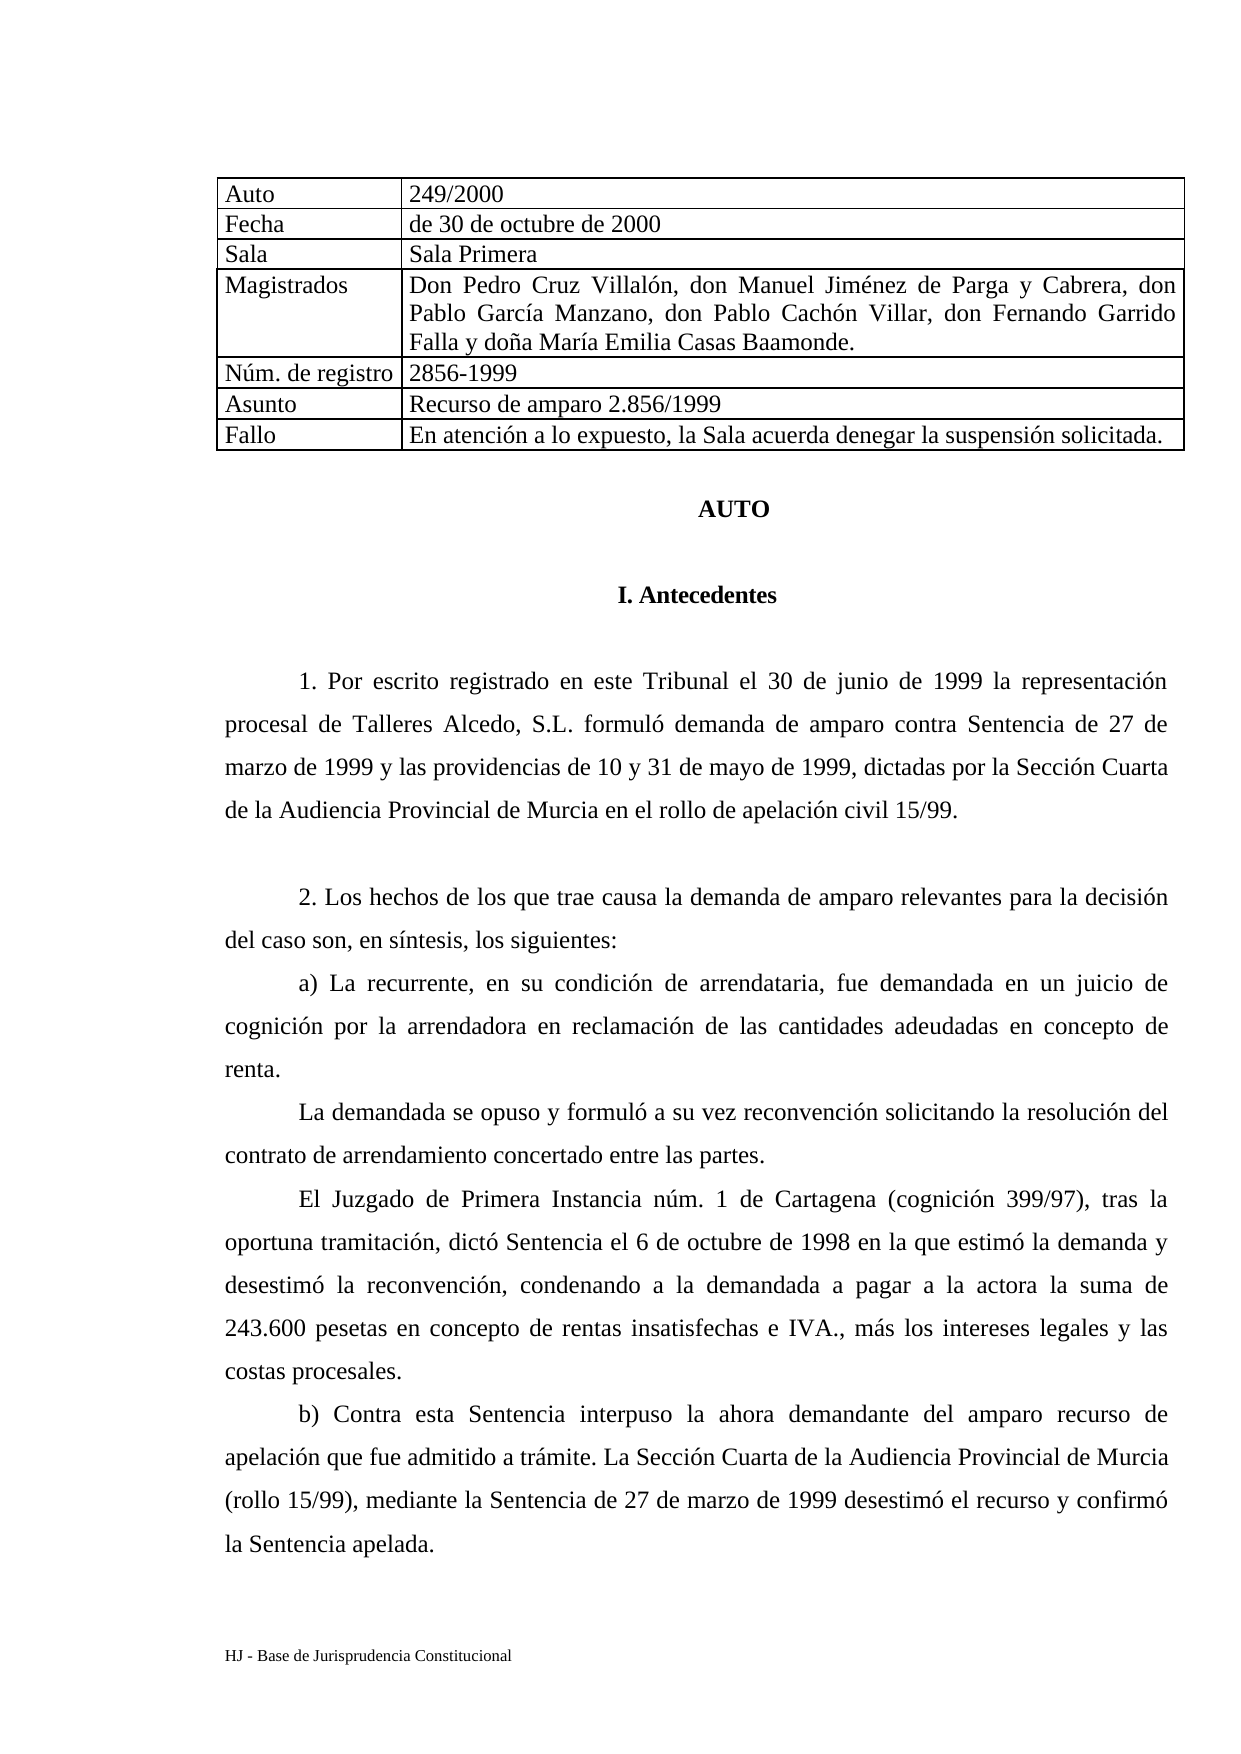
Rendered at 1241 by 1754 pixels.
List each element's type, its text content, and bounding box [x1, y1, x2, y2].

text 2. Los hechos de los que trae causa la demanda de amparo relevantes para la decisión del caso son, en síntesis, los siguientes: [224, 882, 1169, 954]
table_cell Sala [218, 240, 401, 268]
table_header 249/2000 [402, 179, 1184, 207]
table_cell Núm. de registro [218, 358, 401, 387]
table_cell Don Pedro Cruz Villalón, don Manuel Jiménez de Parga y Cabrera, don Pablo García Manzano, don Pablo Cachón Villar, don Fernando Garrido Falla y doña María Emilia Casas Baamonde. [403, 270, 1183, 356]
text I. Antecedentes [224, 580, 1169, 609]
table_cell En atención a lo expuesto, la Sala acuerda denegar la suspensión solicitada. [403, 420, 1183, 448]
table_cell Fallo [218, 420, 401, 448]
table_cell Magistrados [218, 270, 401, 356]
text 1. Por escrito registrado en este Tribunal el 30 de junio de 1999 la representación procesal de Talleres Alcedo, S.L. formuló demanda de amparo contra Sentencia de 27 de marzo de 1999 y las providencias de 10 y 31 de mayo de 1999, dictadas por la Sección Cuarta de la Audiencia Provincial de Murcia en el rollo de apelación civil 15/99. [224, 666, 1169, 824]
table_cell Fecha [218, 209, 401, 238]
table_cell Recurso de amparo 2.856/1999 [403, 389, 1183, 418]
table_cell 2856-1999 [403, 358, 1183, 387]
text b) Contra esta Sentencia interpuso la ahora demandante del amparo recurso de apelación que fue admitido a trámite. La Sección Cuarta de la Audiencia Provincial de Murcia (rollo 15/99), mediante la Sentencia de 27 de marzo de 1999 desestimó el recurso y confirmó la Sentencia apelada. [224, 1399, 1169, 1557]
text El Juzgado de Primera Instancia núm. 1 de Cartagena (cognición 399/97), tras la oportuna tramitación, dictó Sentencia el 6 de octubre de 1998 en la que estimó la demanda y desestimó la reconvención, condenando a la demandada a pagar a la actora la suma de 243.600 pesetas en concepto de rentas insatisfechas e IVA., más los intereses legales y las costas procesales. [224, 1184, 1169, 1385]
table_cell de 30 de octubre de 2000 [402, 209, 1184, 238]
text a) La recurrente, en su condición de arrendataria, fue demandada en un juicio de cognición por la arrendadora en reclamación de las cantidades adeudadas en concepto de renta. [224, 968, 1169, 1083]
table_cell Asunto [218, 389, 401, 418]
table_cell Sala Primera [402, 240, 1184, 268]
text La demandada se opuso y formuló a su vez reconvención solicitando la resolución del contrato de arrendamiento concertado entre las partes. [224, 1097, 1169, 1169]
text AUTO [224, 494, 1169, 522]
table_header Auto [218, 179, 401, 207]
